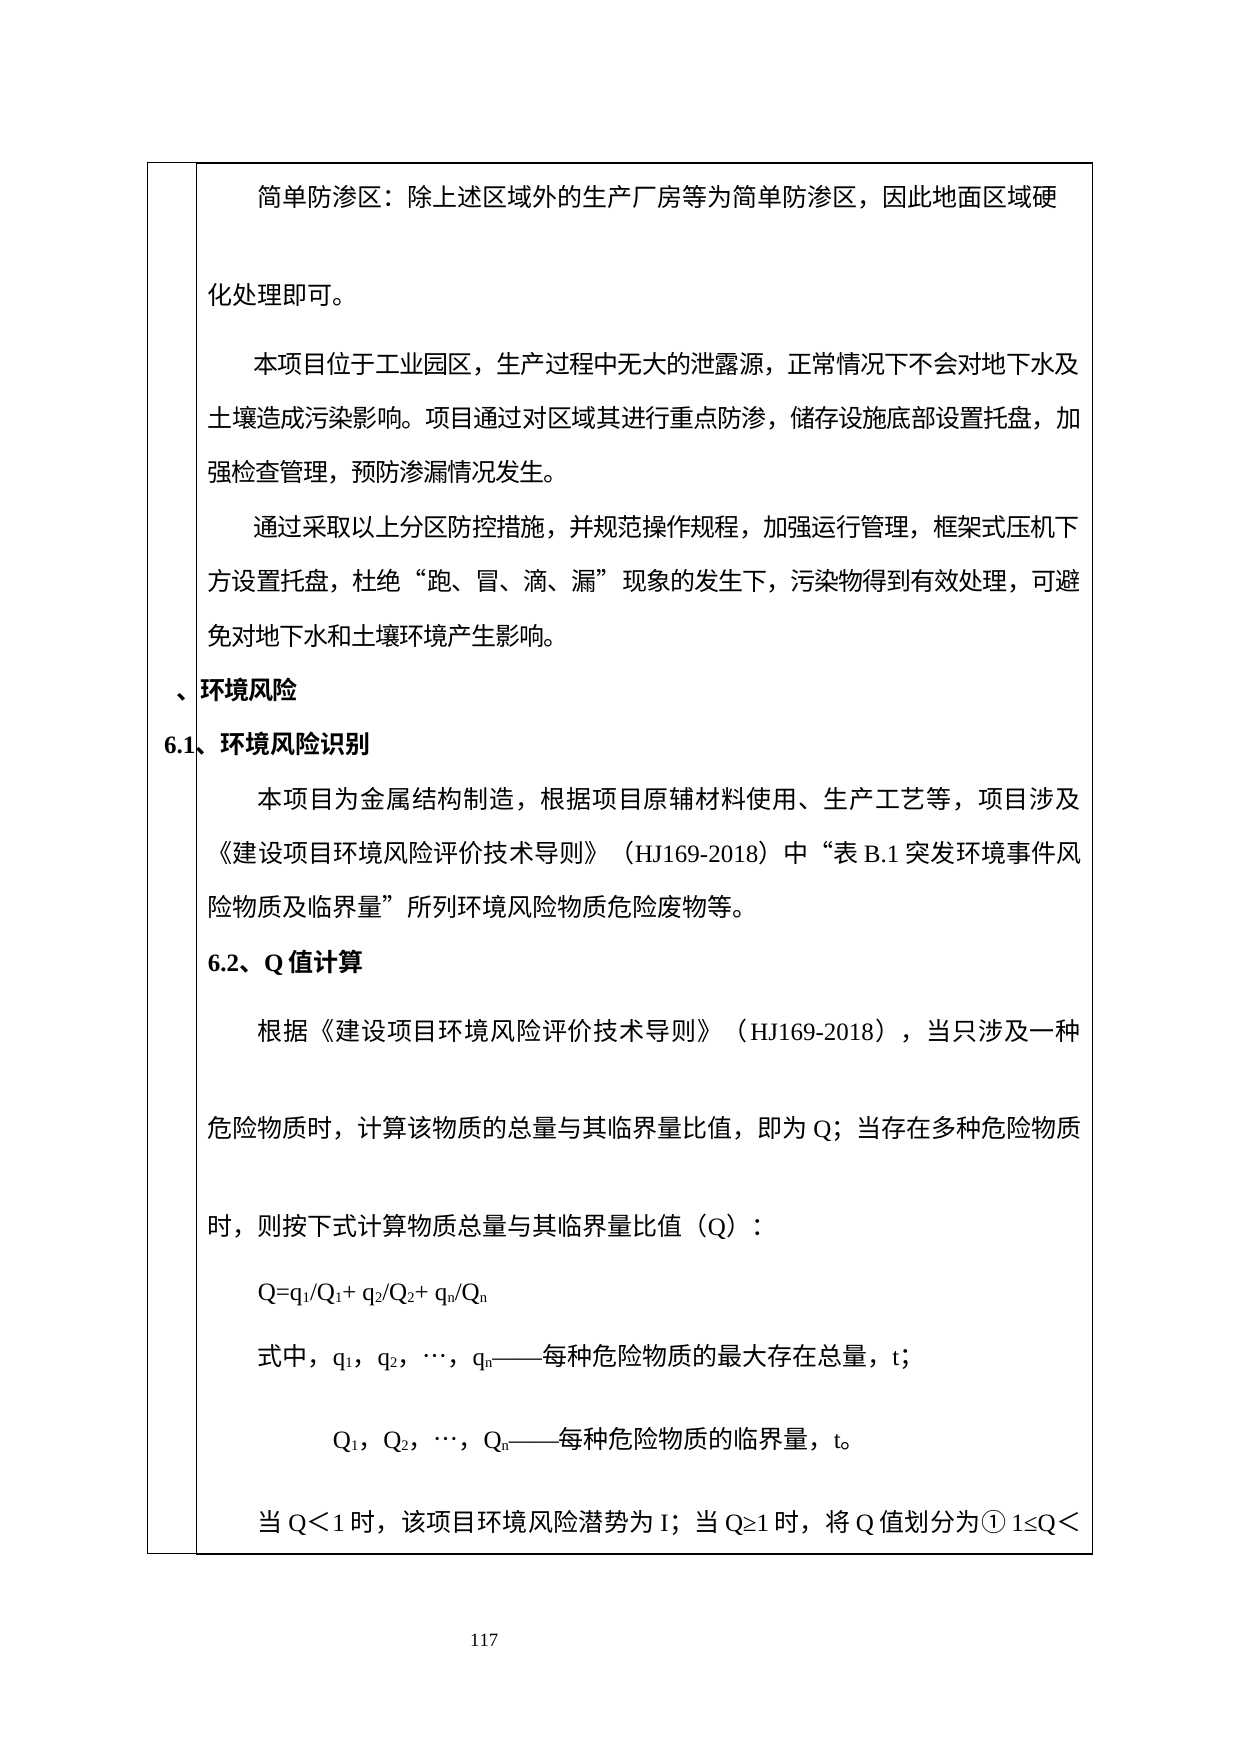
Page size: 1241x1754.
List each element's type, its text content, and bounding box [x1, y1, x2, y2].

table_header 运营期环境影响和保护措施 [148, 163, 196, 1553]
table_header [197, 164, 1092, 1553]
